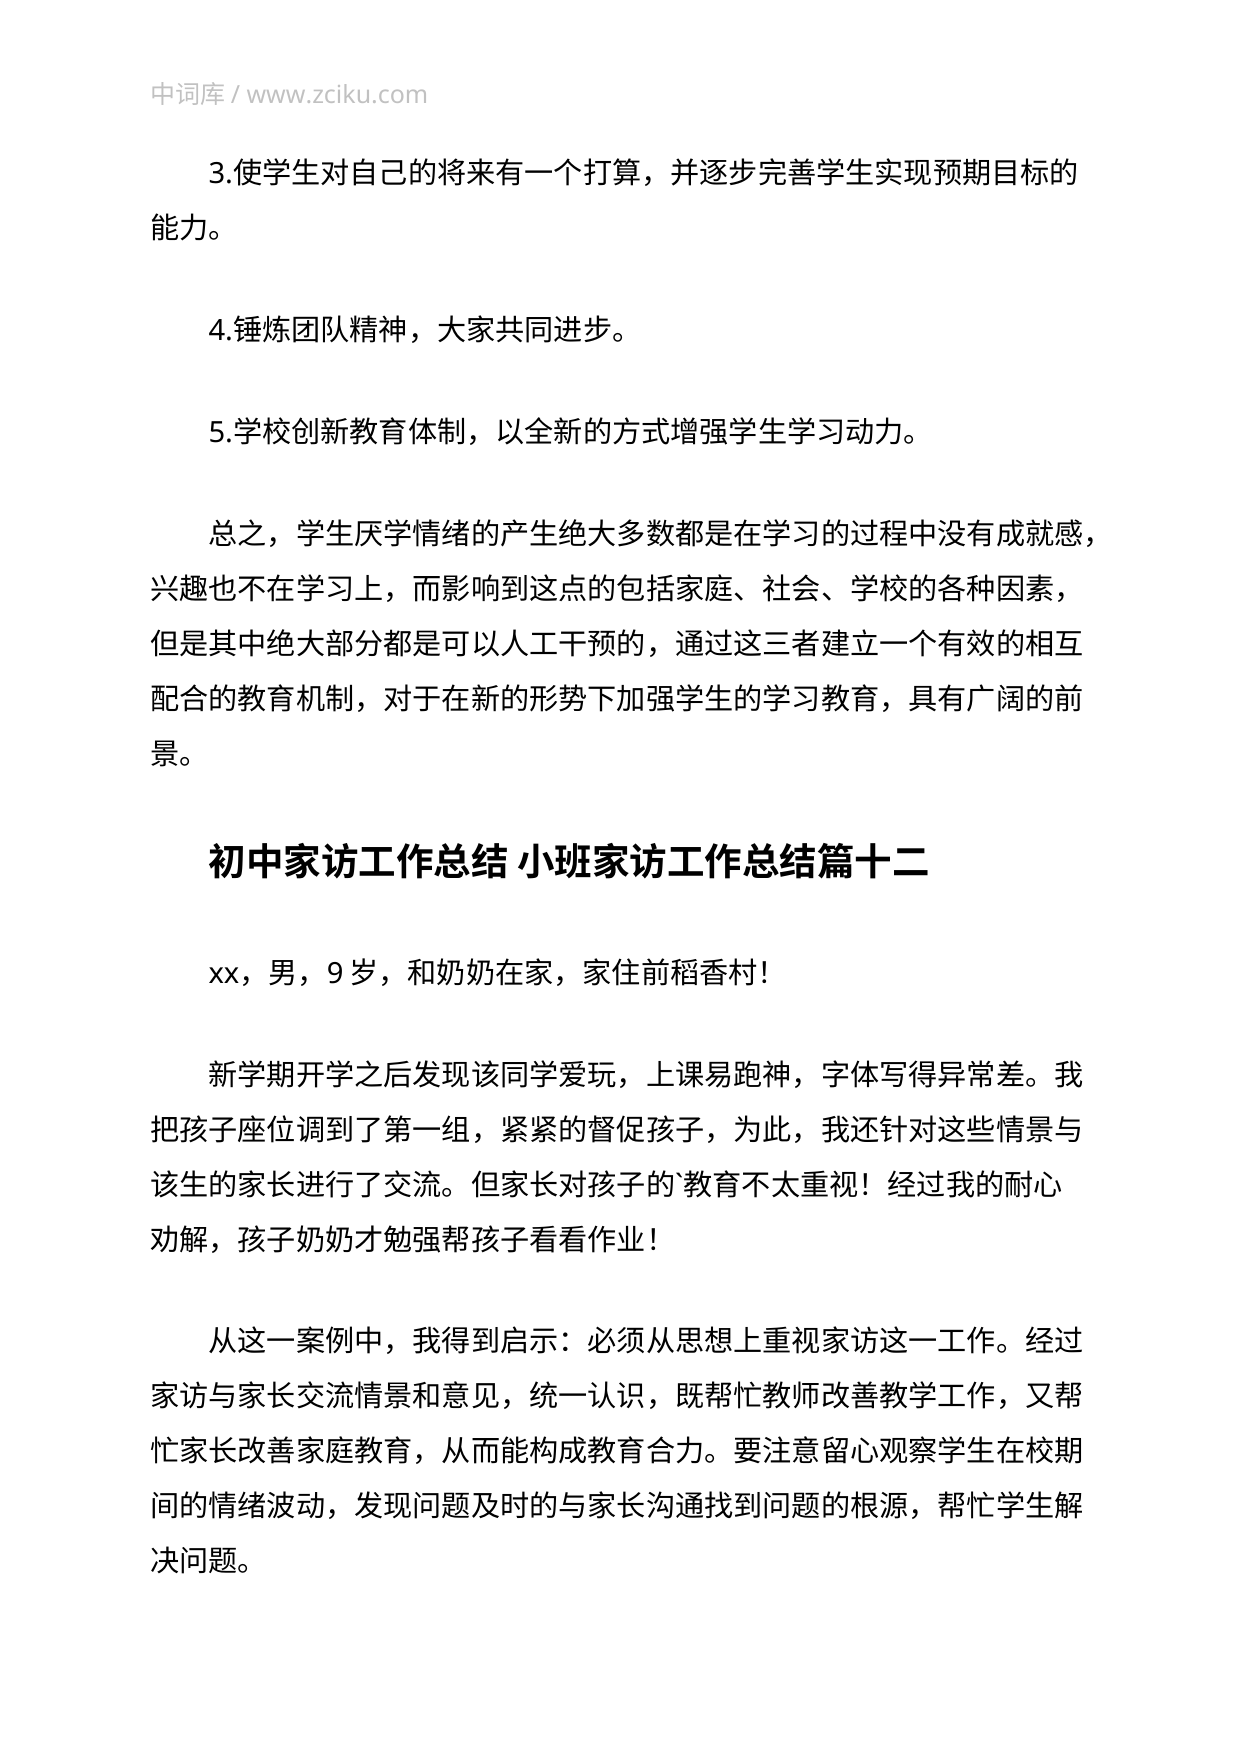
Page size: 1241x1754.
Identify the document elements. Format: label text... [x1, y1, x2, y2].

text 5.学校创新教育体制，以全新的方式增强学生学习动力。 [150, 409, 1090, 451]
text 总之，学生厌学情绪的产生绝大多数都是在学习的过程中没有成就感，兴趣也不在学习上，而影响到这点的包括家庭、社会、学校的各种因素，但是其中绝大部分都是可以人工干预的，通过这三者建立一个有效的相互配合的教育机制，对于在新的形势下加强学生的学习教育，具有广阔的前景。 [150, 511, 1090, 773]
text 3.使学生对自己的将来有一个打算，并逐步完善学生实现预期目标的能力。 [150, 150, 1090, 247]
text xx，男，9岁，和奶奶在家，家住前稻香村！ [150, 949, 1090, 992]
text 初中家访工作总结 小班家访工作总结篇十二 [150, 832, 1090, 886]
text 新学期开学之后发现该同学爱玩，上课易跑神，字体写得异常差。我把孩子座位调到了第一组，紧紧的督促孩子，为此，我还针对这些情景与该生的家长进行了交流。但家长对孩子的`教育不太重视！经过我的耐心劝解，孩子奶奶才勉强帮孩子看看作业！ [150, 1051, 1090, 1258]
text 从这一案例中，我得到启示：必须从思想上重视家访这一工作。经过家访与家长交流情景和意见，统一认识，既帮忙教师改善教学工作，又帮忙家长改善家庭教育，从而能构成教育合力。要注意留心观察学生在校期间的情绪波动，发现问题及时的与家长沟通找到问题的根源，帮忙学生解决问题。 [150, 1318, 1090, 1580]
text 4.锤炼团队精神，大家共同进步。 [150, 307, 1090, 349]
